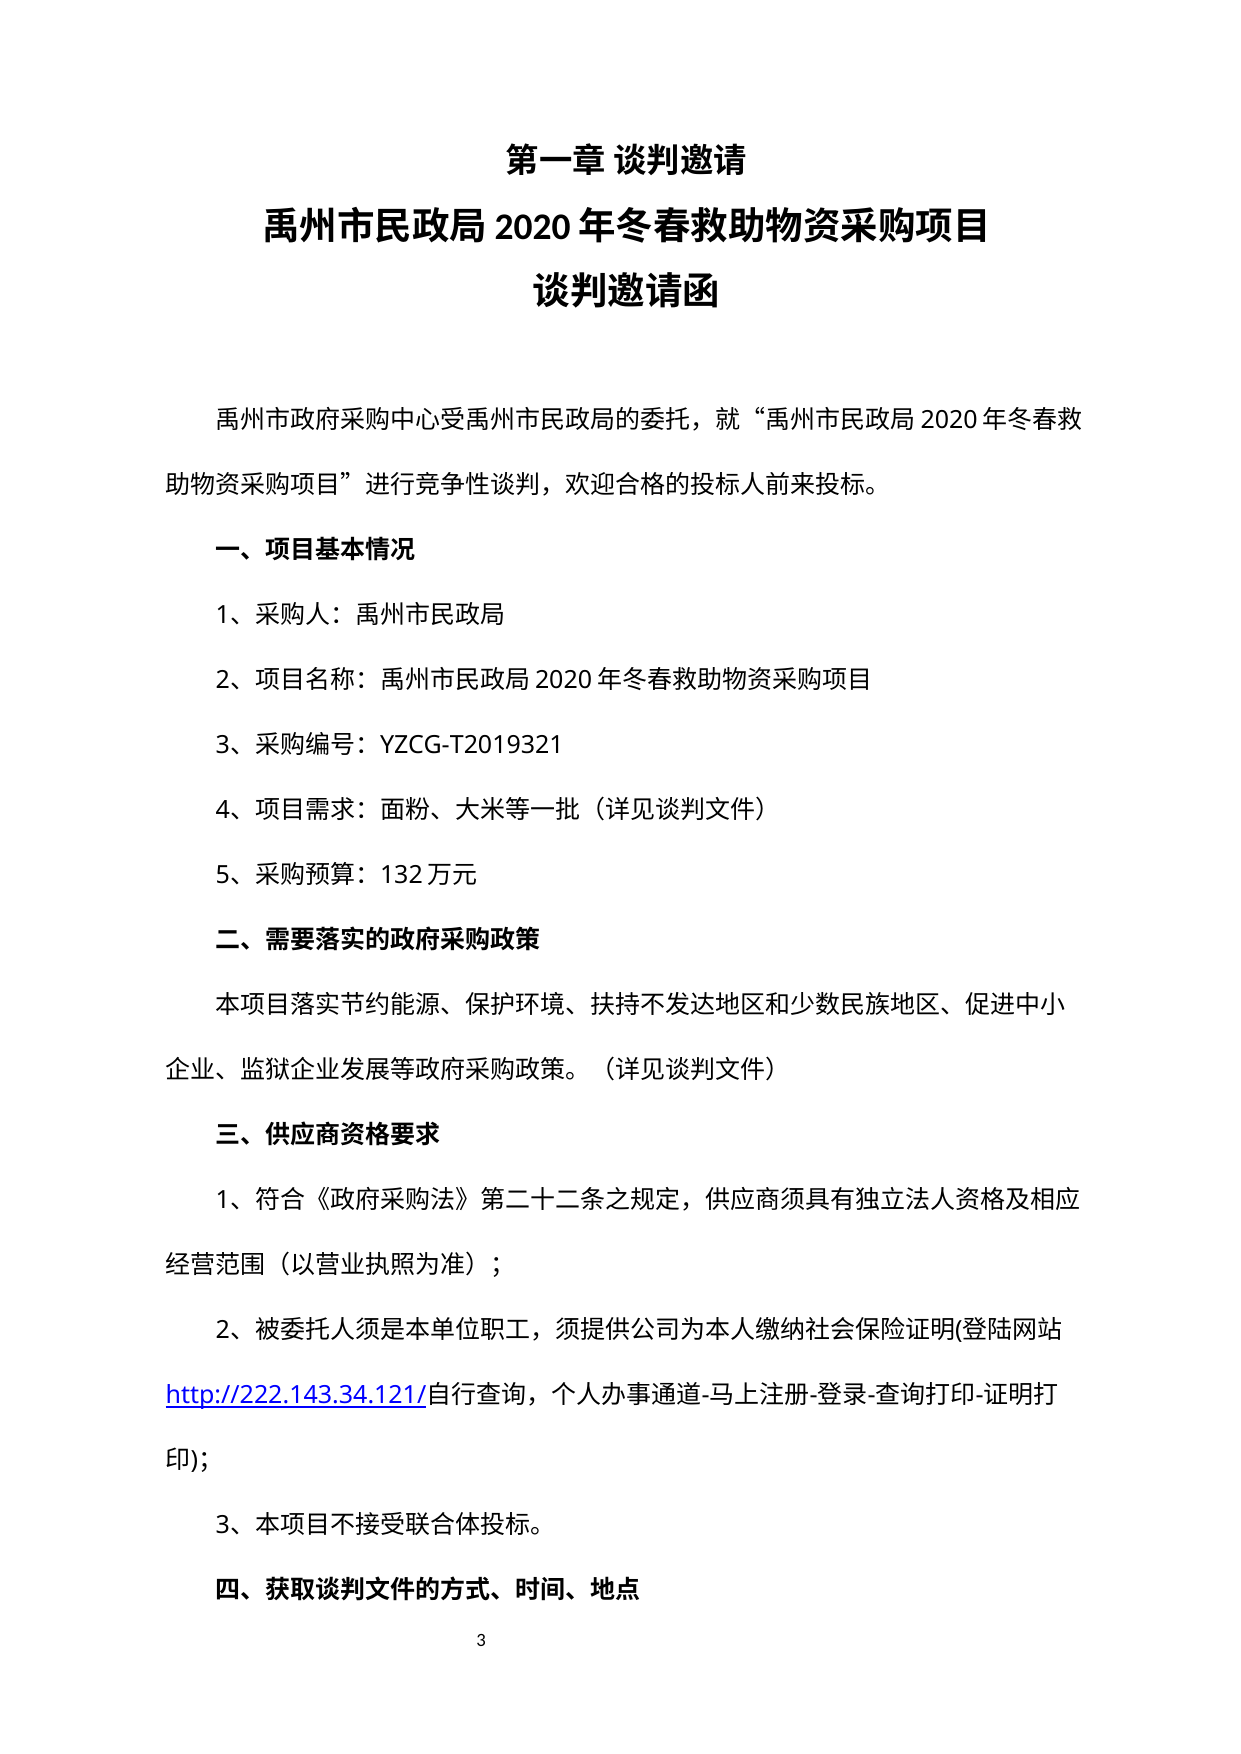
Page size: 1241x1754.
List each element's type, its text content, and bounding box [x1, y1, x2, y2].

text 2、被委托人须是本单位职工，须提供公司为本人缴纳社会保险证明(登陆网站http://222.143.34.121/自行查询，个人办事通道-马上注册-登录-查询打印-证明打印)； [165, 1295, 1087, 1490]
text 三、供应商资格要求 [165, 1100, 1087, 1165]
text 禹州市民政局2020年冬春救助物资采购项目 [165, 190, 1087, 255]
text 禹州市政府采购中心受禹州市民政局的委托，就“禹州市民政局2020年冬春救助物资采购项目”进行竞争性谈判，欢迎合格的投标人前来投标。 [165, 385, 1087, 515]
text 3、本项目不接受联合体投标。 [165, 1490, 1087, 1555]
text 5、采购预算：132万元 [165, 840, 1087, 905]
text 3、采购编号：YZCG-T2019321 [165, 710, 1087, 775]
text 1、符合《政府采购法》第二十二条之规定，供应商须具有独立法人资格及相应经营范围（以营业执照为准）； [165, 1165, 1087, 1295]
text 2、项目名称：禹州市民政局2020年冬春救助物资采购项目 [165, 645, 1087, 710]
text 一、项目基本情况 [165, 515, 1087, 580]
text 本项目落实节约能源、保护环境、扶持不发达地区和少数民族地区、促进中小企业、监狱企业发展等政府采购政策。（详见谈判文件） [165, 970, 1087, 1100]
text 1、采购人：禹州市民政局 [165, 580, 1087, 645]
text 四、获取谈判文件的方式、时间、地点 [165, 1555, 1087, 1620]
text 谈判邀请函 [165, 255, 1087, 320]
text 4、项目需求：面粉、大米等一批（详见谈判文件） [165, 775, 1087, 840]
list 谈判邀请 [165, 125, 1087, 190]
text 二、需要落实的政府采购政策 [165, 905, 1087, 970]
